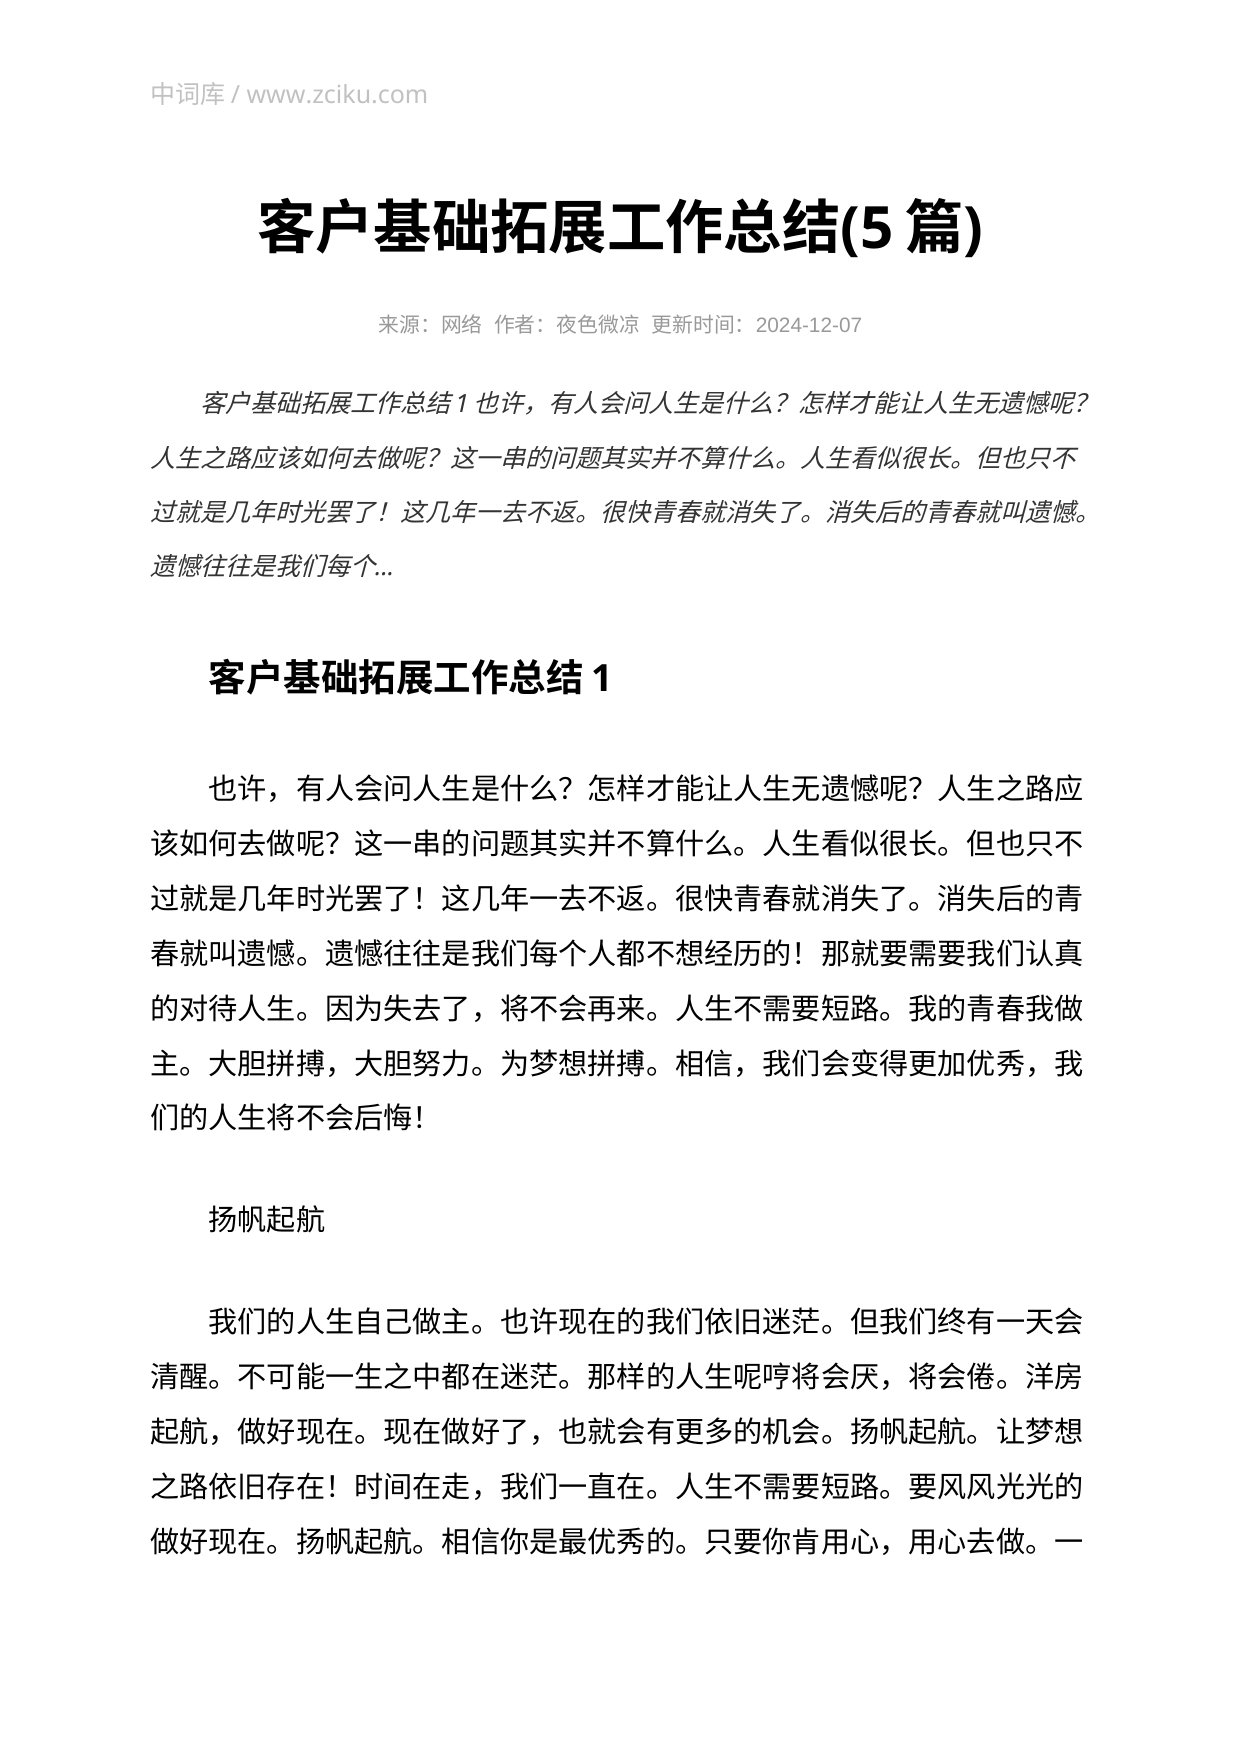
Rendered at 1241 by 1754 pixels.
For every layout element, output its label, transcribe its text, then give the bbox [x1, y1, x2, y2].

text 扬帆起航 [150, 1197, 1090, 1239]
subtitle 客户基础拓展工作总结(5篇) [150, 181, 1090, 266]
text 也许，有人会问人生是什么？怎样才能让人生无遗憾呢？人生之路应该如何去做呢？这一串的问题其实并不算什么。人生看似很长。但也只不过就是几年时光罢了！这几年一去不返。很快青春就消失了。消失后的青春就叫遗憾。遗憾往往是我们每个人都不想经历的！那就要需要我们认真的对待人生。因为失去了，将不会再来。人生不需要短路。我的青春我做主。大胆拼搏，大胆努力。为梦想拼搏。相信，我们会变得更加优秀，我们的人生将不会后悔！ [150, 766, 1090, 1137]
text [150, 1299, 1090, 1561]
text 来源：网络 作者：夜色微凉 更新时间：2024-12-07 [150, 313, 1090, 337]
text 客户基础拓展工作总结1 [150, 648, 1090, 703]
text 客户基础拓展工作总结1也许，有人会问人生是什么？怎样才能让人生无遗憾呢？人生之路应该如何去做呢？这一串的问题其实并不算什么。人生看似很长。但也只不过就是几年时光罢了！这几年一去不返。很快青春就消失了。消失后的青春就叫遗憾。遗憾往往是我们每个... [150, 384, 1090, 583]
